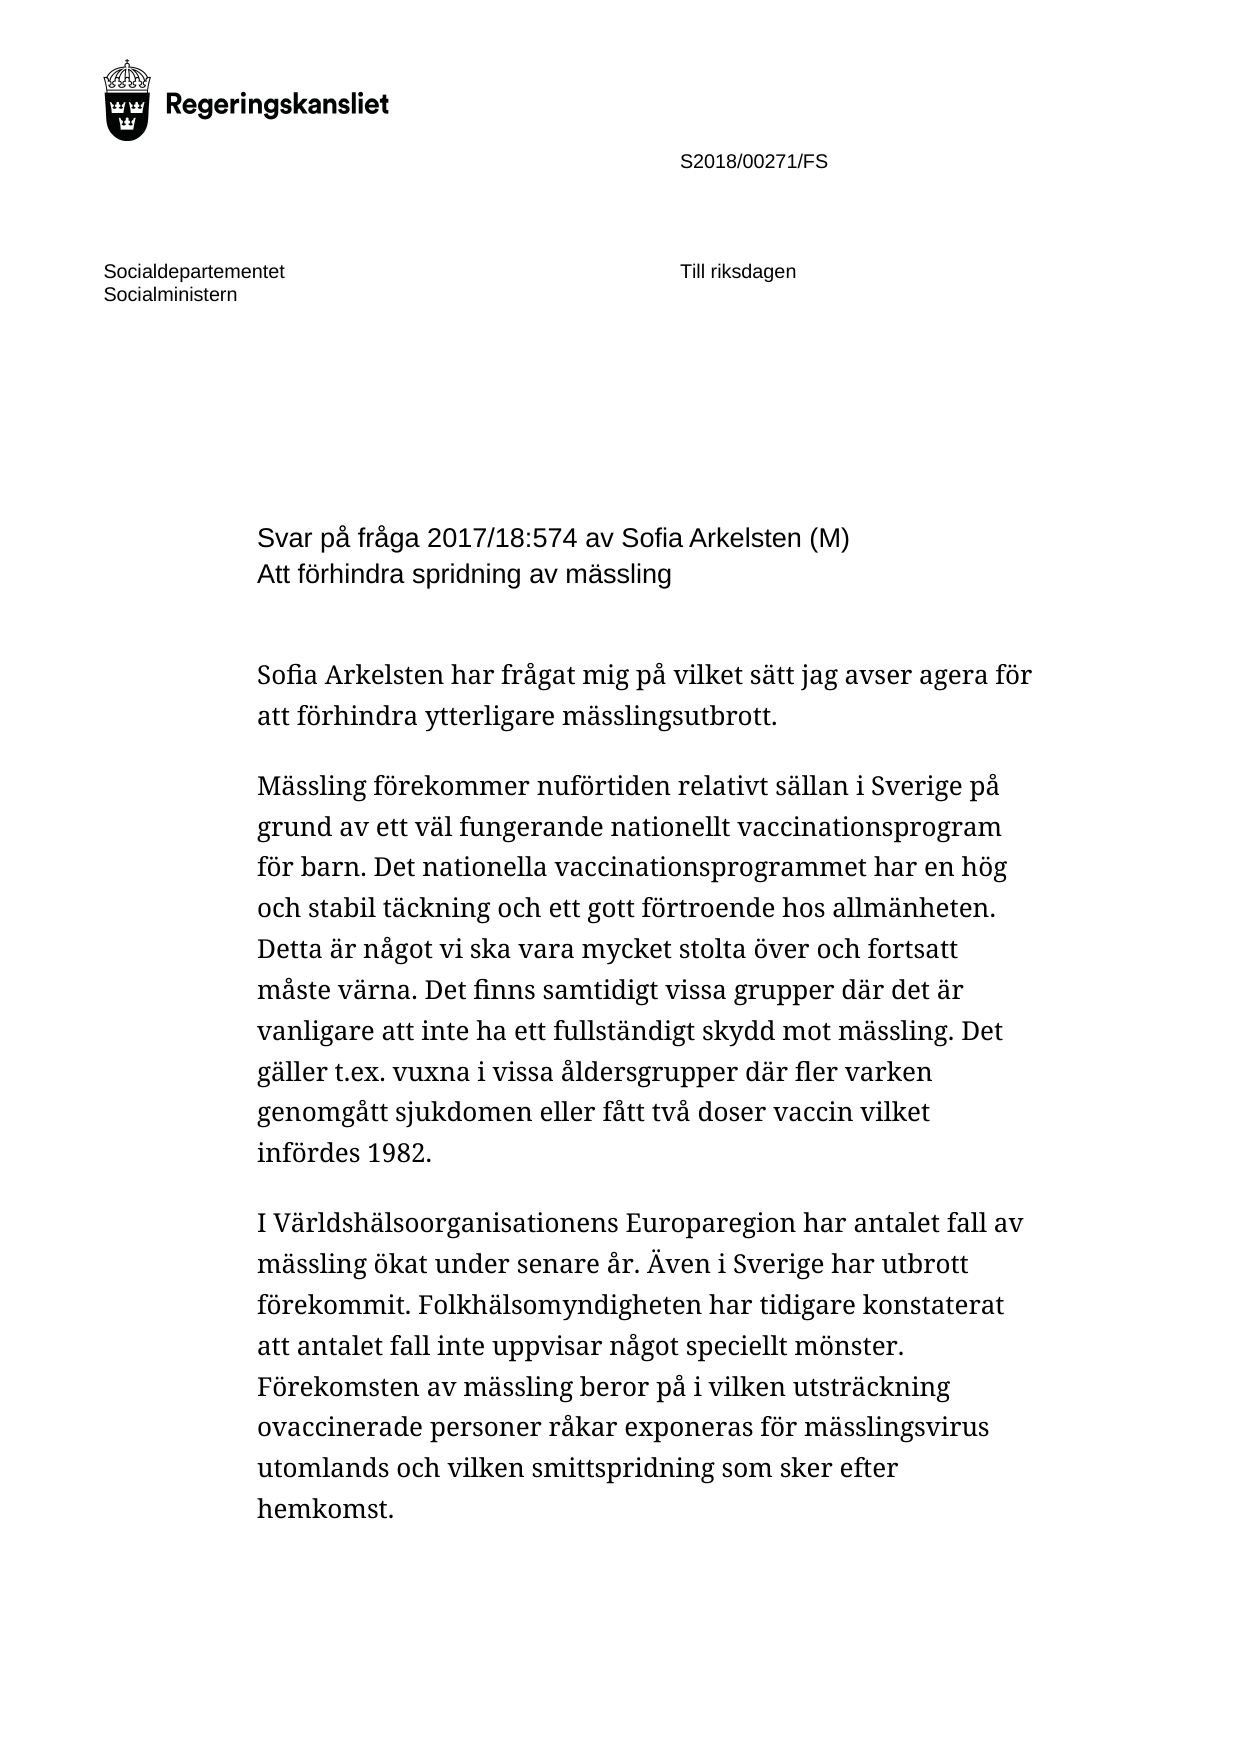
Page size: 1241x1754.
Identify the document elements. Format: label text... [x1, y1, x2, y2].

picture [103, 59, 389, 141]
title Svar på fråga 2017/18:574 av Sofia Arkelsten (M) Att förhindra spridning av mässling [257, 522, 1033, 589]
text Mässling förekommer nuförtiden relativt sällan i Sverige på grund av ett väl fungerande nationellt vaccinationsprogram för barn. Det nationella vaccinationsprogrammet har en hög och stabil täckning och ett gott förtroende hos allmänheten. Detta är något vi ska vara mycket stolta över och fortsatt måste värna. Det finns samtidigt vissa grupper där det är vanligare att inte ha ett fullständigt skydd mot mässling. Det gäller t.ex. vuxna i vissa åldersgrupper där fler varken genomgått sjukdomen eller fått två doser vaccin vilket infördes 1982. [257, 767, 1033, 1170]
text Sofia Arkelsten har frågat mig på vilket sätt jag avser agera för att förhindra ytterligare mässlingsutbrott. [257, 657, 1033, 733]
text I Världshälsoorganisationens Europaregion har antalet fall av mässling ökat under senare år. Även i Sverige har utbrott förekommit. Folkhälsomyndigheten har tidigare konstaterat att antalet fall inte uppvisar något speciellt mönster. Förekomsten av mässling beror på i vilken utsträckning ovaccinerade personer råkar exponeras för mässlingsvirus utomlands och vilken smittspridning som sker efter hemkomst. [257, 1205, 1033, 1526]
